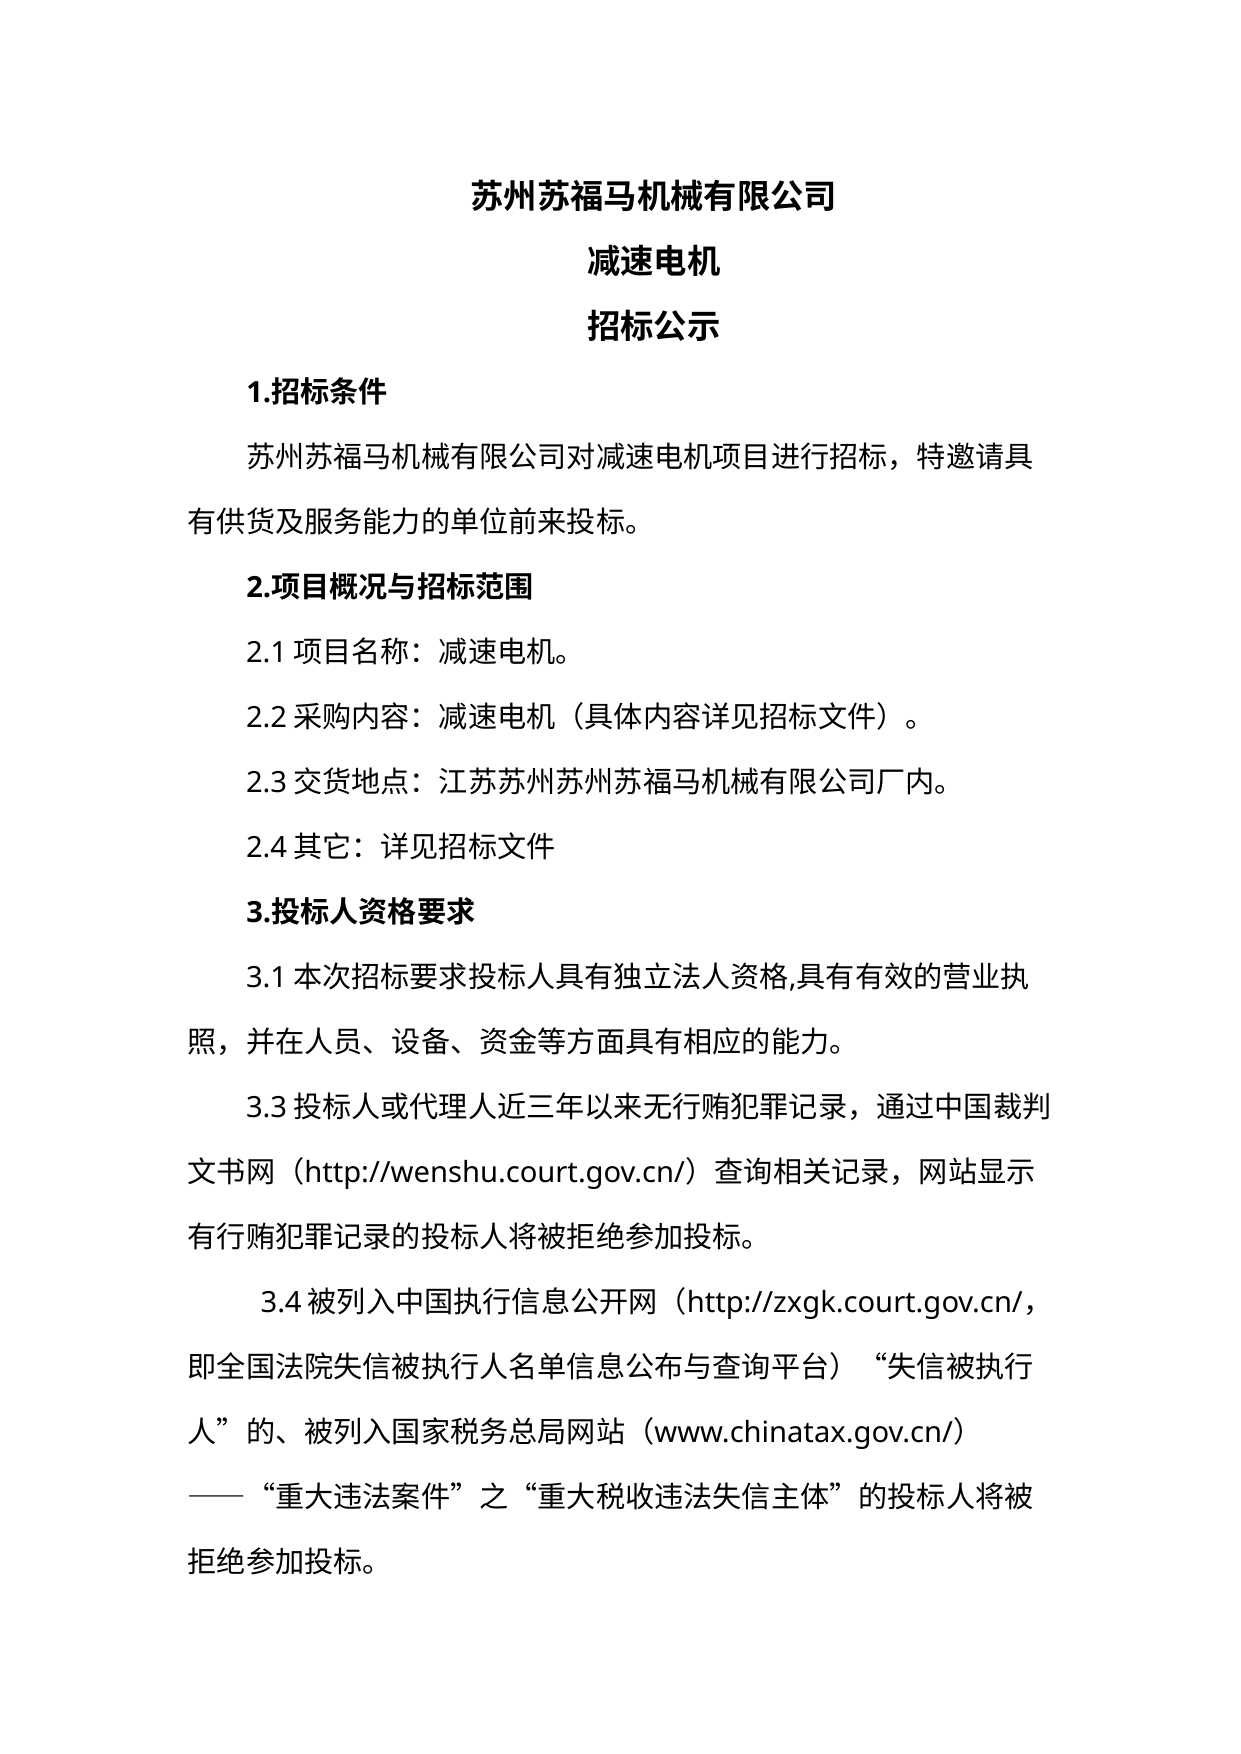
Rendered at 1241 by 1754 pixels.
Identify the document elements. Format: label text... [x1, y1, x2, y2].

text 2.3交货地点：江苏苏州苏州苏福马机械有限公司厂内。 [187, 747, 1053, 812]
text 2.1项目名称：减速电机。 [187, 617, 1053, 682]
text 1.招标条件 [187, 357, 1053, 422]
text 2.4其它：详见招标文件 [187, 812, 1053, 877]
text 3.3投标人或代理人近三年以来无行贿犯罪记录，通过中国裁判文书网（http://wenshu.court.gov.cn/）查询相关记录，网站显示有行贿犯罪记录的投标人将被拒绝参加投标。 [187, 1072, 1053, 1267]
text 3.投标人资格要求 [187, 877, 1053, 942]
text 减速电机 [187, 227, 1053, 292]
text 招标公示 [187, 292, 1053, 357]
text 3.1本次招标要求投标人具有独立法人资格,具有有效的营业执照，并在人员、设备、资金等方面具有相应的能力。 [187, 942, 1053, 1072]
text 2.项目概况与招标范围 [187, 552, 1053, 617]
text 苏州苏福马机械有限公司对减速电机项目进行招标，特邀请具有供货及服务能力的单位前来投标。 [187, 422, 1053, 552]
text 3.4被列入中国执行信息公开网（http://zxgk.court.gov.cn/，即全国法院失信被执行人名单信息公布与查询平台）“失信被执行人”的、被列入国家税务总局网站（www.chinatax.gov.cn/）——“重大违法案件”之“重大税收违法失信主体”的投标人将被拒绝参加投标。 [187, 1267, 1053, 1592]
text 苏州苏福马机械有限公司 [187, 162, 1053, 227]
text 2.2采购内容：减速电机（具体内容详见招标文件）。 [187, 682, 1053, 747]
